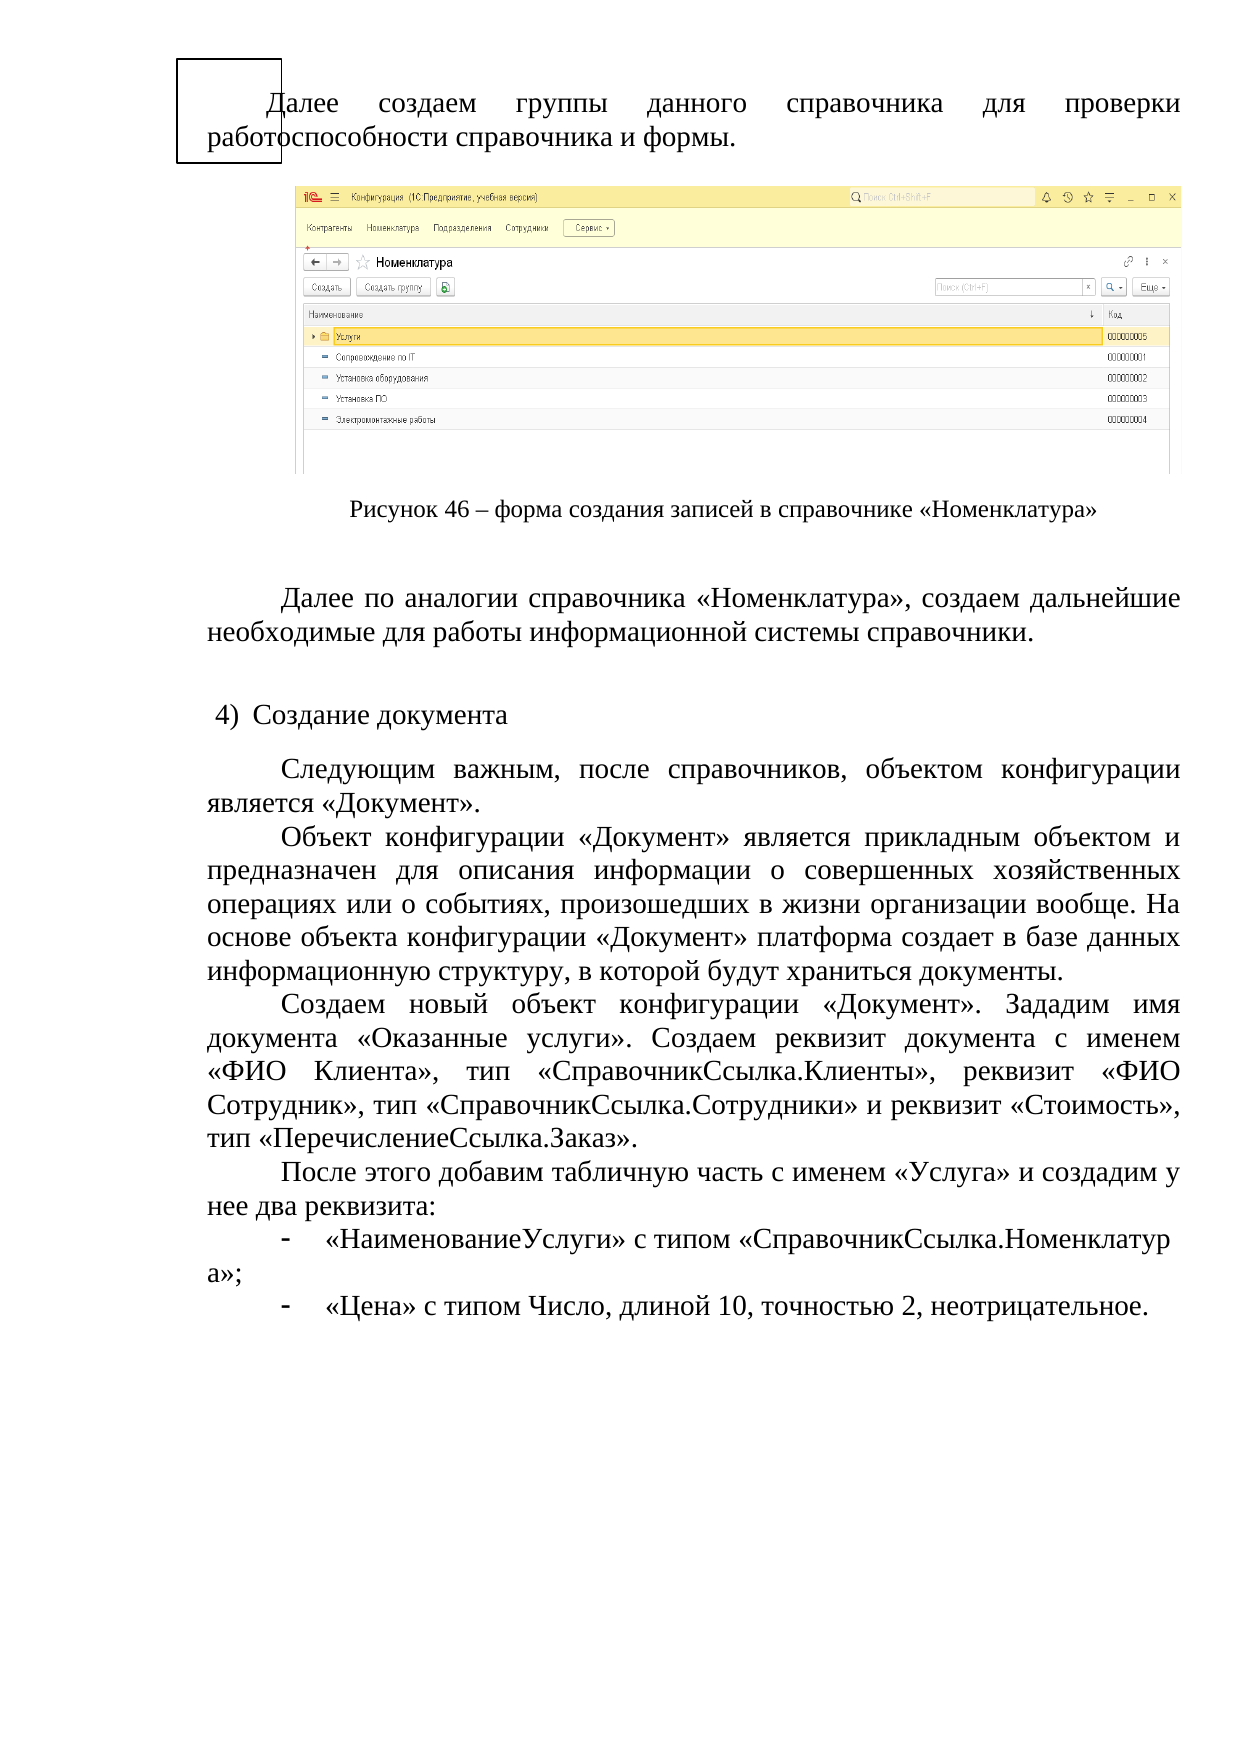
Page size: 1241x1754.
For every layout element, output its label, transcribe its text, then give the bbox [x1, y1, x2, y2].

list Далее по аналогии справочника «Номенклатура», создаем дальнейшие необходимые для работы информационной системы справочники. [207, 581, 1181, 648]
text Объект конфигурации «Документ» является прикладным объектом и предназначен для описания информации о совершенных хозяйственных операциях или о событиях, произошедших в жизни организации вообще. На основе объекта конфигурации «Документ» платформа создает в базе данных информационную структуру, в которой будут храниться документы. [207, 819, 1181, 986]
text Следующим важным, после справочников, объектом конфигурации является «Документ». [207, 752, 1181, 819]
picture [295, 186, 1182, 474]
list Далее создаем группы данного справочника для проверки работоспособности справочника и формы. [207, 85, 1181, 152]
text После этого добавим табличную часть с именем «Услуга» и создадим у нее два реквизита: [207, 1154, 1181, 1221]
list Создание документа [215, 697, 1211, 731]
list Рисунок 46 – форма создания записей в справочнике «Номенклатура» [207, 494, 1181, 523]
list «НаименованиеУслуги» с типом «СправочникСсылка.Номенклатура»; [207, 1221, 1181, 1288]
list «Цена» с типом Число, длиной 10, точностью 2, неотрицательное. [207, 1288, 1181, 1322]
text Создаем новый объект конфигурации «Документ». Зададим имя документа «Оказанные услуги». Создаем реквизит документа с именем «ФИО Клиента», тип «СправочникСсылка.Клиенты», реквизит «ФИО Сотрудник», тип «СправочникСсылка.Сотрудники» и реквизит «Стоимость», тип «ПеречислениеСсылка.Заказ». [207, 986, 1181, 1154]
